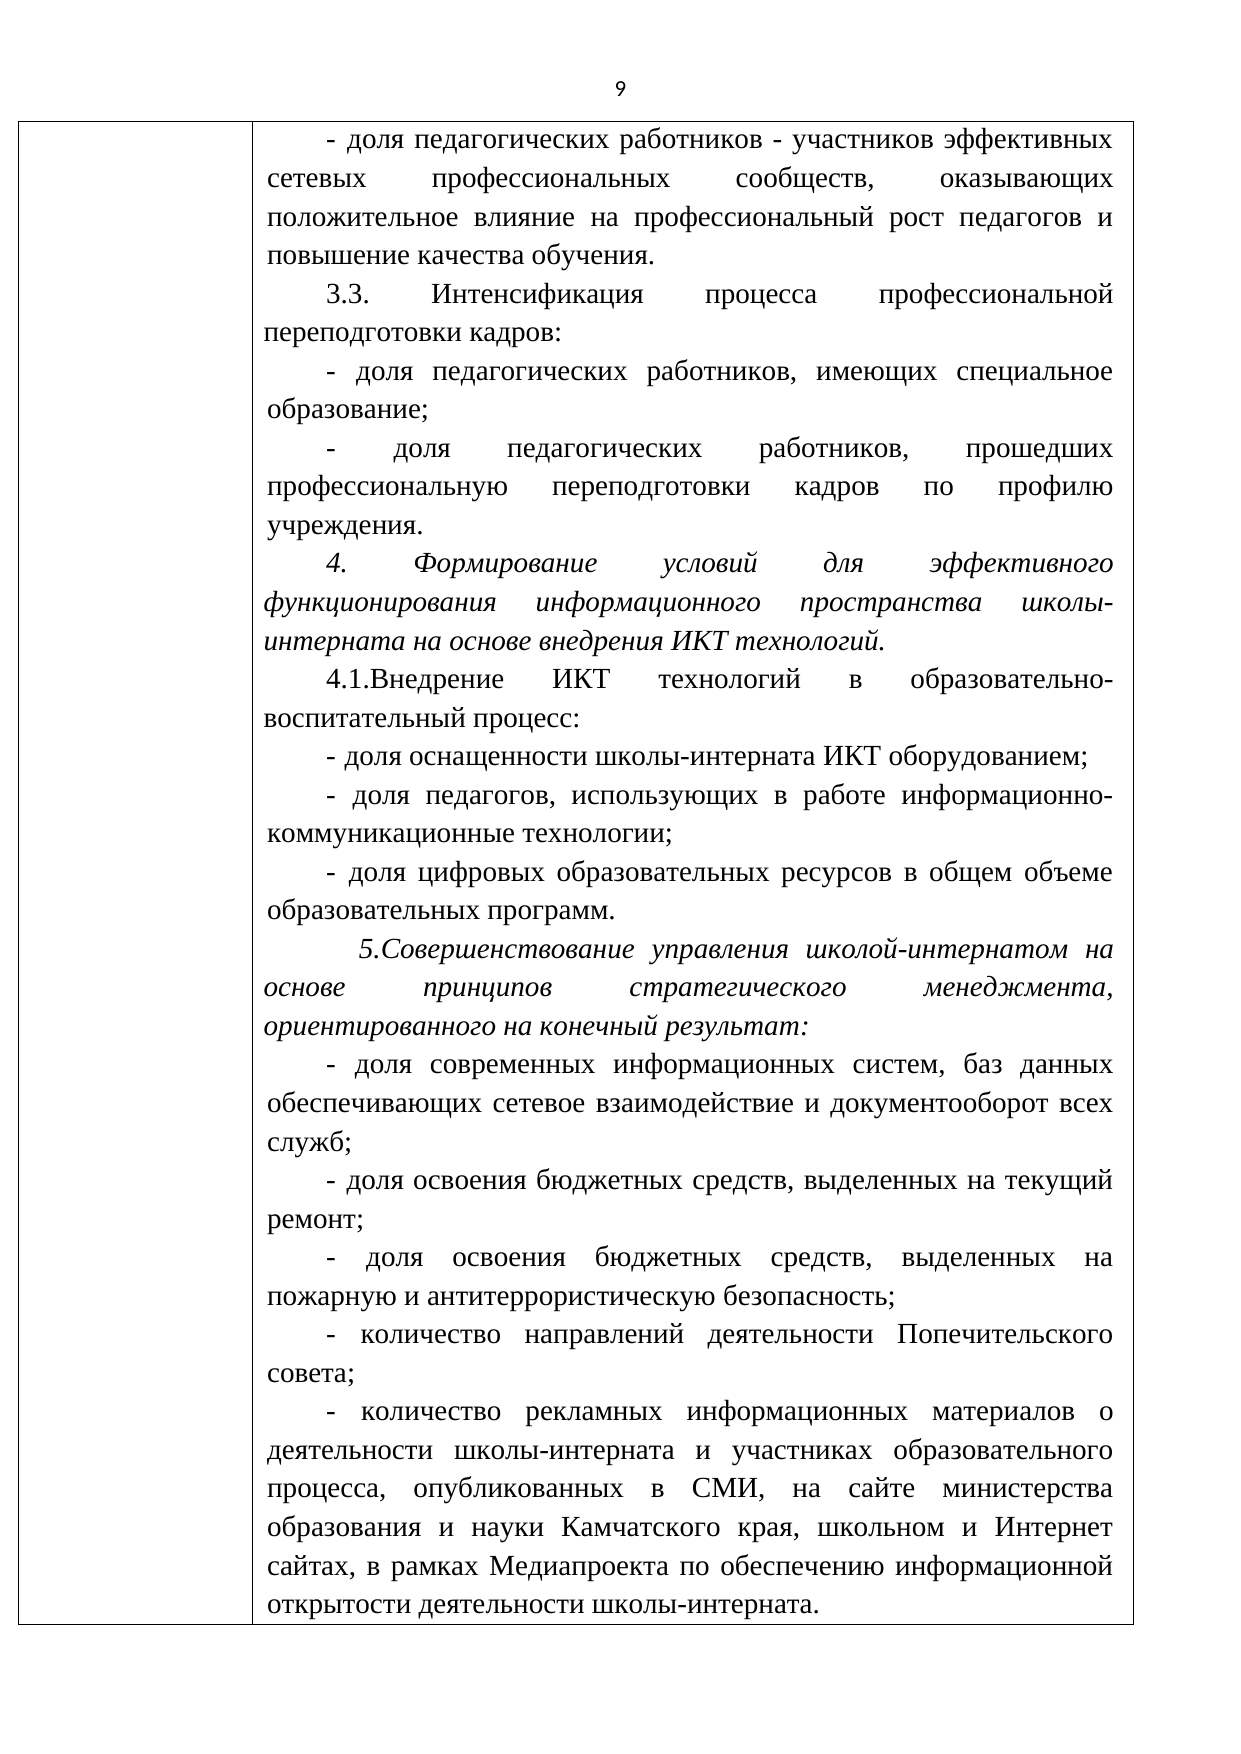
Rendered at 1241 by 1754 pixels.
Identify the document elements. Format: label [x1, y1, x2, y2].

table_cell [19, 122, 252, 1624]
table_cell [253, 122, 1133, 1624]
